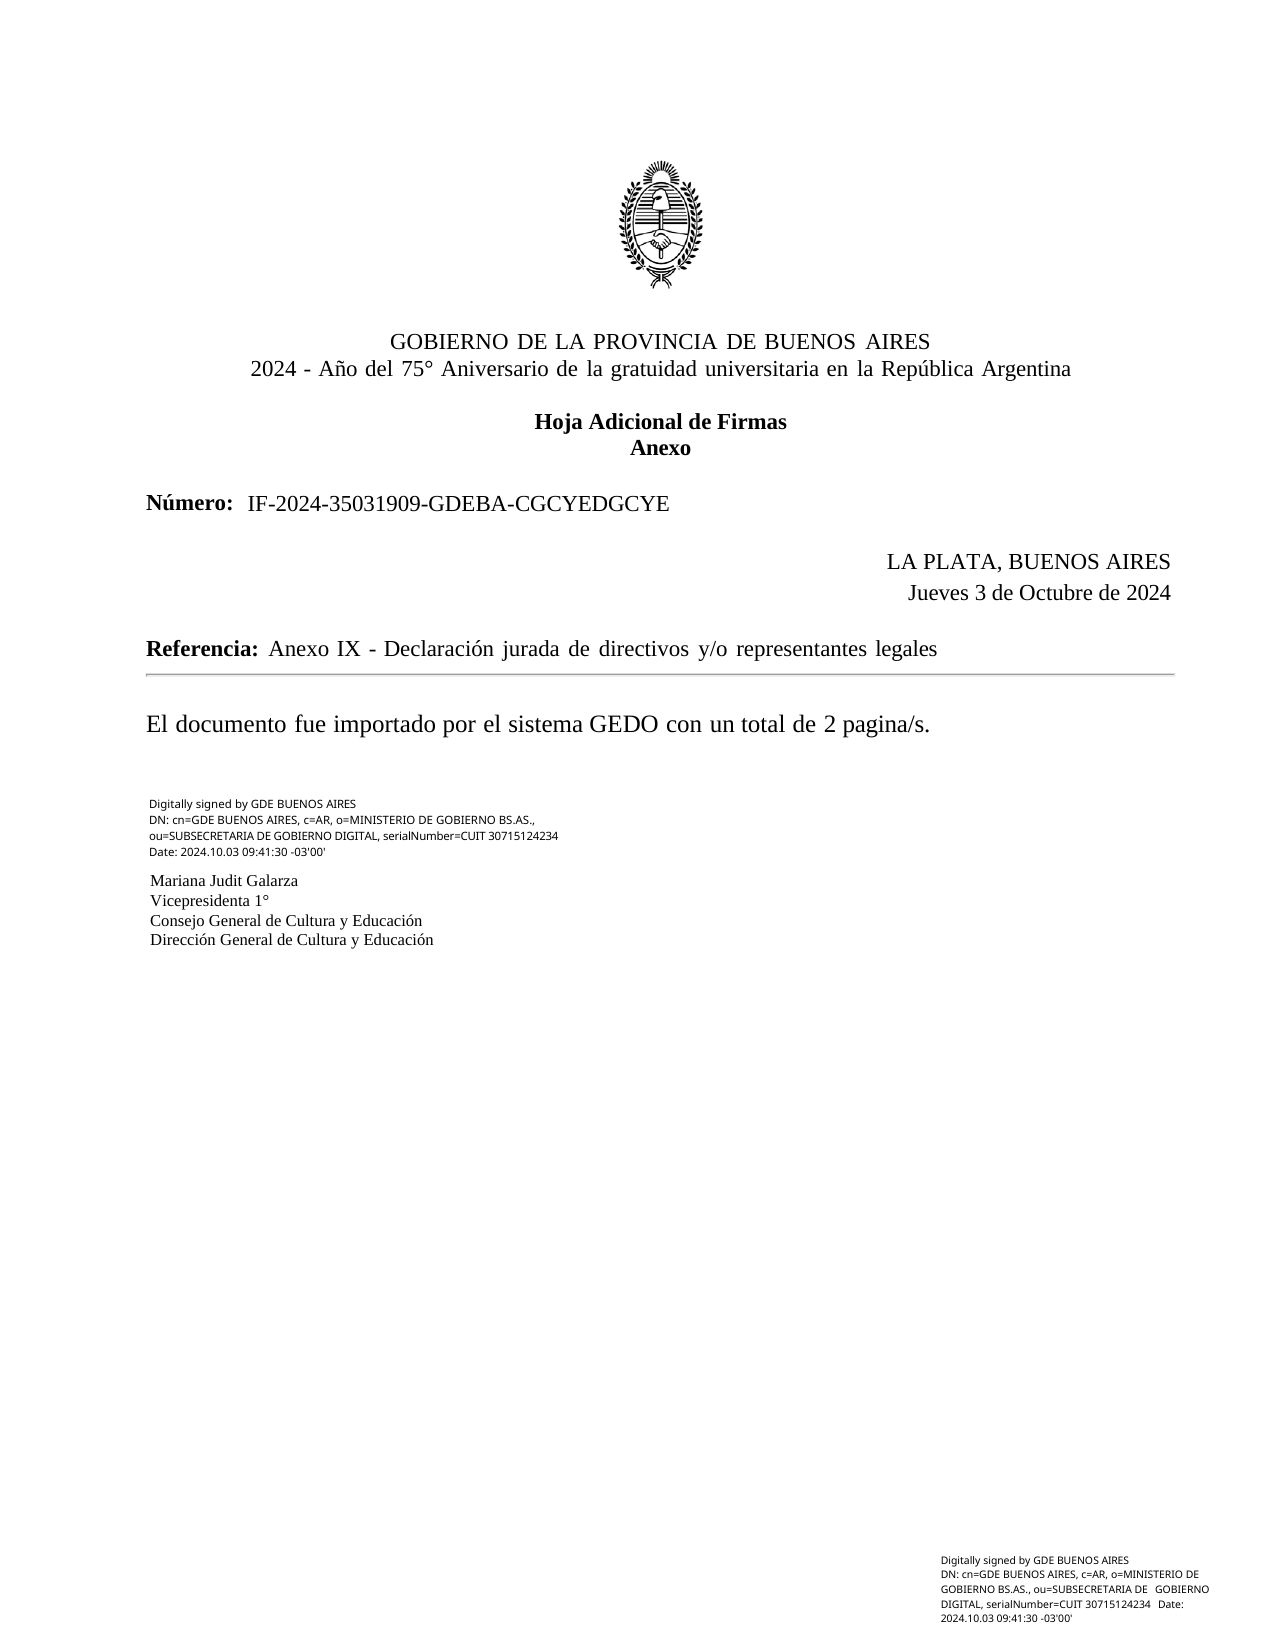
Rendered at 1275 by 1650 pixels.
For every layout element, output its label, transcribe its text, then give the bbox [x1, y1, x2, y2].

text Referencia: Anexo IX - Declaración jurada de directivos y/o representantes legales [146, 635, 1221, 661]
subtitle Hoja Adicional de Firmas Anexo [506, 408, 816, 461]
text Digitally signed by GDE BUENOS AIRES [149, 796, 1221, 811]
text Digitally signed by GDE BUENOS AIRES [941, 1553, 1221, 1567]
text GOBIERNO DE LA PROVINCIA DE BUENOS AIRES [135, 328, 1185, 355]
text Número: IF-2024-35031909-GDEBA-CGCYEDGCYE [146, 489, 1221, 517]
text Consejo General de Cultura y Educación Dirección General de Cultura y Educación [150, 912, 486, 949]
text LA PLATA, BUENOS AIRES [135, 548, 1171, 574]
text El documento fue importado por el sistema GEDO con un total de 2 pagina/s. [146, 709, 1221, 737]
picture [618, 160, 703, 289]
text DN: cn=GDE BUENOS AIRES, c=AR, o=MINISTERIO DE GOBIERNO BS.AS., ou=SUBSECRETARIA DE GOBIERNO DIGITAL, serialNumber=CUIT 30715124234 Date: 2024.10.03 09:41:30 -03'00' [149, 812, 589, 859]
text 2024 - Año del 75° Aniversario de la gratuidad universitaria en la República Argentina [136, 355, 1185, 381]
text DN: cn=GDE BUENOS AIRES, c=AR, o=MINISTERIO DE GOBIERNO BS.AS., ou=SUBSECRETARIA DE GOBIERNO DIGITAL, serialNumber=CUIT 30715124234 Date: 2024.10.03 09:41:30 -03'00' [941, 1568, 1216, 1626]
text Mariana Judit Galarza Vicepresidenta 1° [150, 871, 394, 910]
text Jueves 3 de Octubre de 2024 [135, 579, 1171, 606]
